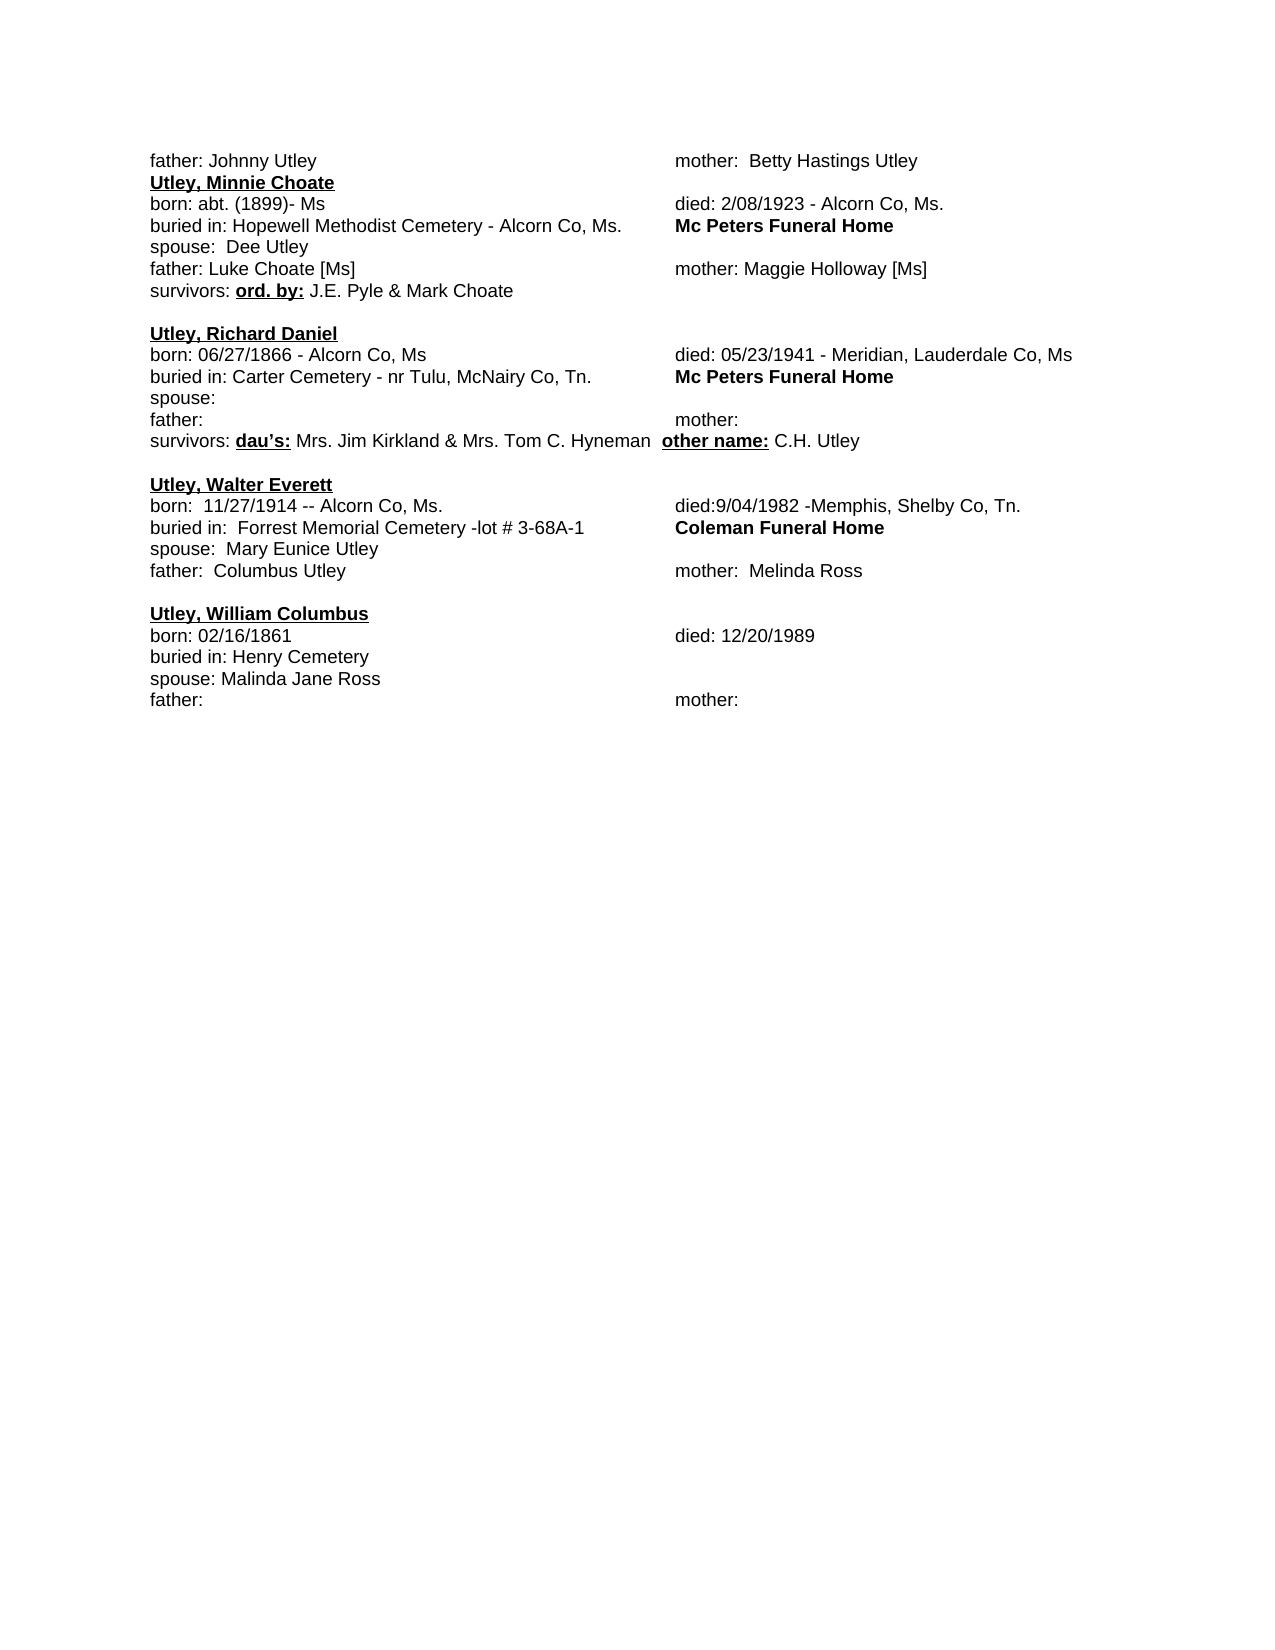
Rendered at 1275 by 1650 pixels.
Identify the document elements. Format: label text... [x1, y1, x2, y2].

text Utley, Richard Daniel [150, 322, 1125, 344]
text father: Columbus Utley mother: Melinda Ross [150, 560, 1125, 581]
text survivors: ord. by: J.E. Pyle & Mark Choate [150, 279, 1125, 301]
text spouse: Mary Eunice Utley [150, 538, 1125, 560]
text father: Johnny Utley mother: Betty Hastings Utley [150, 150, 1125, 172]
text survivors: dau’s: Mrs. Jim Kirkland & Mrs. Tom C. Hyneman other name: C.H. Utley [150, 430, 1125, 452]
text born: 11/27/1914 -- Alcorn Co, Ms. died:9/04/1982 -Memphis, Shelby Co, Tn. [150, 495, 1125, 517]
text father: Luke Choate [Ms] mother: Maggie Holloway [Ms] [150, 258, 1125, 279]
text buried in: Hopewell Methodist Cemetery - Alcorn Co, Ms. Mc Peters Funeral Home [150, 215, 1125, 236]
text buried in: Henry Cemetery [150, 646, 1125, 667]
text buried in: Forrest Memorial Cemetery -lot # 3-68A-1 Coleman Funeral Home [150, 517, 1125, 538]
text spouse: Dee Utley [150, 236, 1125, 258]
text born: abt. (1899)- Ms died: 2/08/1923 - Alcorn Co, Ms. [150, 193, 1125, 215]
text born: 06/27/1866 - Alcorn Co, Ms died: 05/23/1941 - Meridian, Lauderdale Co, Ms [150, 344, 1125, 366]
text buried in: Carter Cemetery - nr Tulu, McNairy Co, Tn. Mc Peters Funeral Home [150, 366, 1125, 387]
text Utley, Walter Everett [150, 473, 1125, 495]
text spouse: [150, 387, 1125, 409]
text Utley, William Columbus [150, 603, 1125, 624]
text Utley, Minnie Choate [150, 172, 1125, 193]
text born: 02/16/1861 died: 12/20/1989 [150, 624, 1125, 646]
text spouse: Malinda Jane Ross father: mother: [150, 667, 1125, 711]
text father: mother: [150, 409, 1125, 430]
